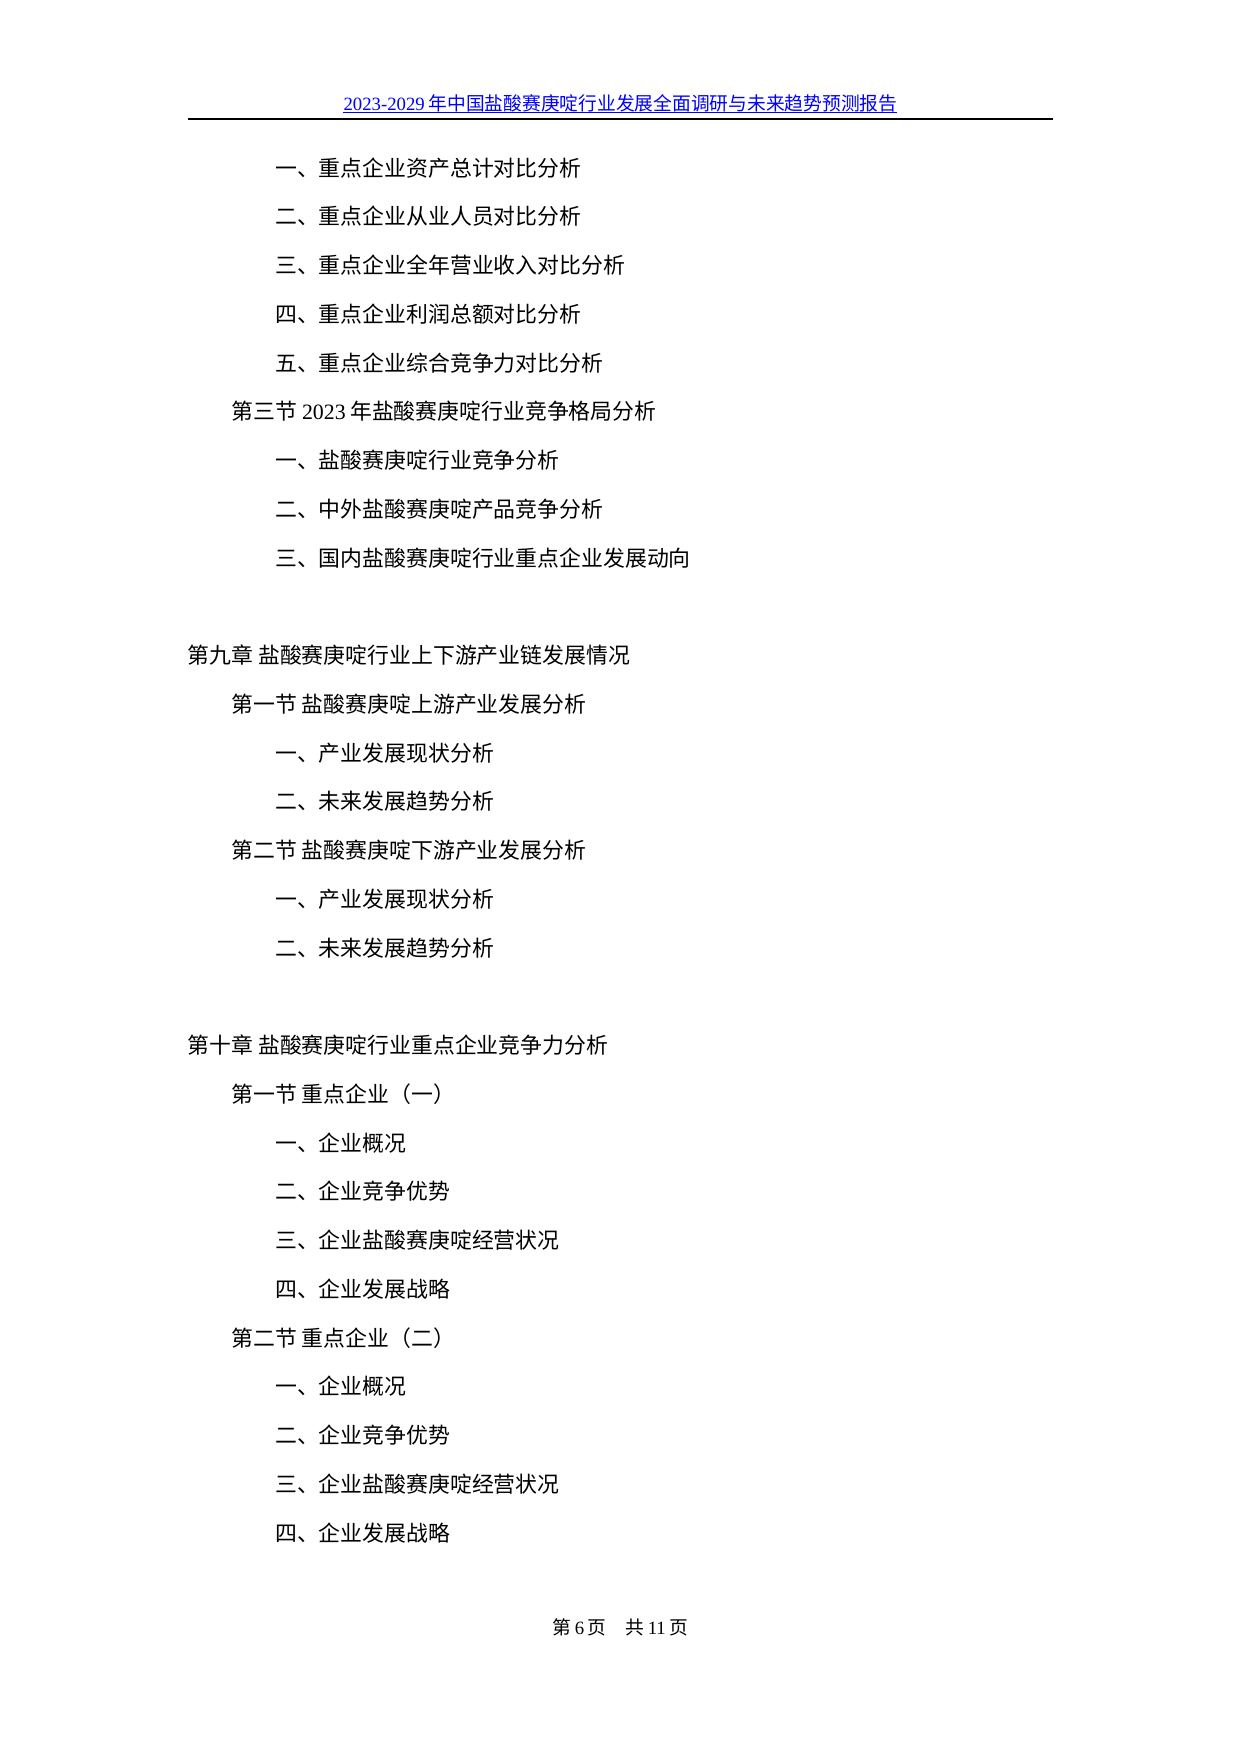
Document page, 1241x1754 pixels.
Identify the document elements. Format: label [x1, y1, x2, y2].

text [187, 150, 1053, 1548]
